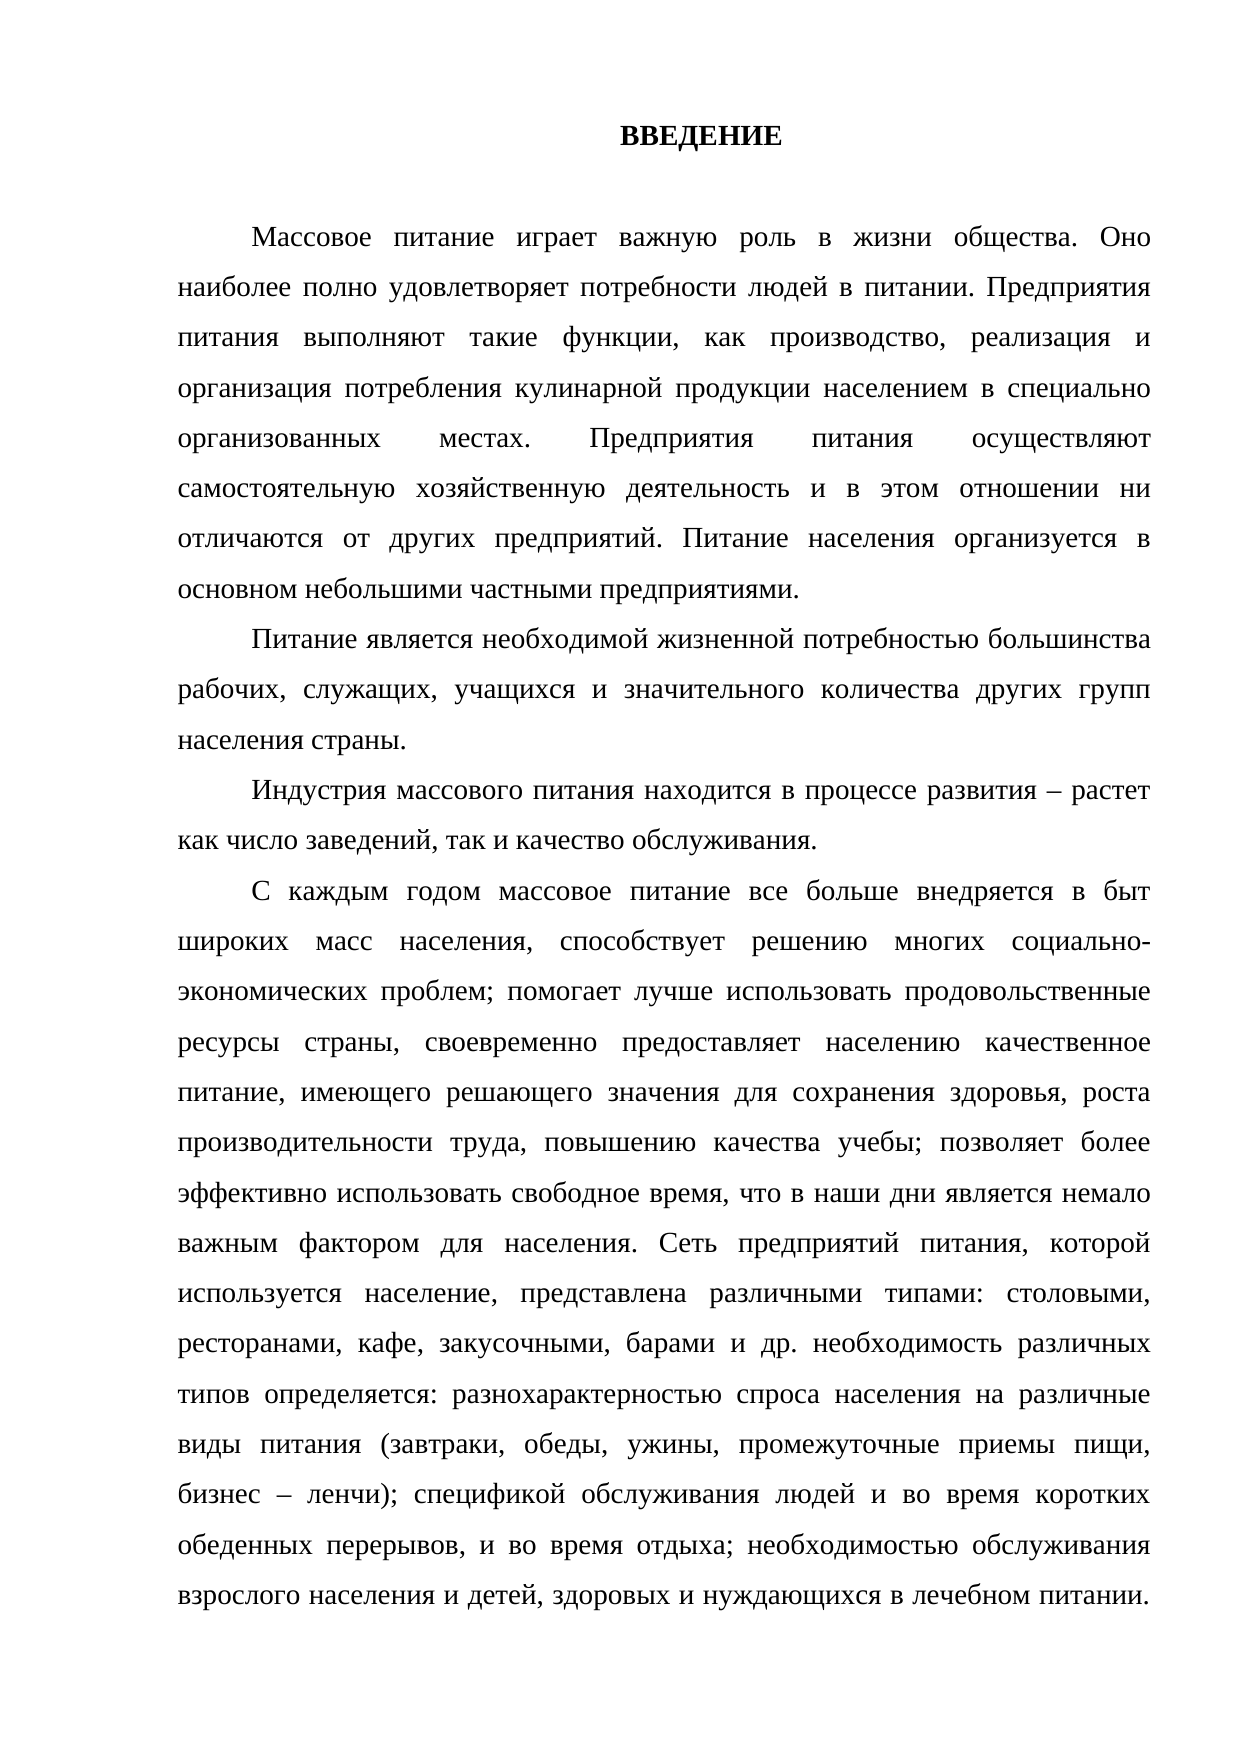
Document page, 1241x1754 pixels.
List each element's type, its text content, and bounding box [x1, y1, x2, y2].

text Индустрия массового питания находится в процессе развития – растет как число заведений, так и качество обслуживания. [177, 772, 1152, 856]
text ВВЕДЕНИЕ [177, 118, 1152, 152]
text Питание является необходимой жизненной потребностью большинства рабочих, служащих, учащихся и значительного количества других групп населения страны. [177, 621, 1152, 755]
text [177, 873, 1152, 1611]
text Массовое питание играет важную роль в жизни общества. Оно наиболее полно удовлетворяет потребности людей в питании. Предприятия питания выполняют такие функции, как производство, реализация и организация потребления кулинарной продукции населением в специально организованных местах. Предприятия питания осуществляют самостоятельную хозяйственную деятельность и в этом отношении ни отличаются от других предприятий. Питание населения организуется в основном небольшими частными предприятиями. [177, 219, 1152, 604]
